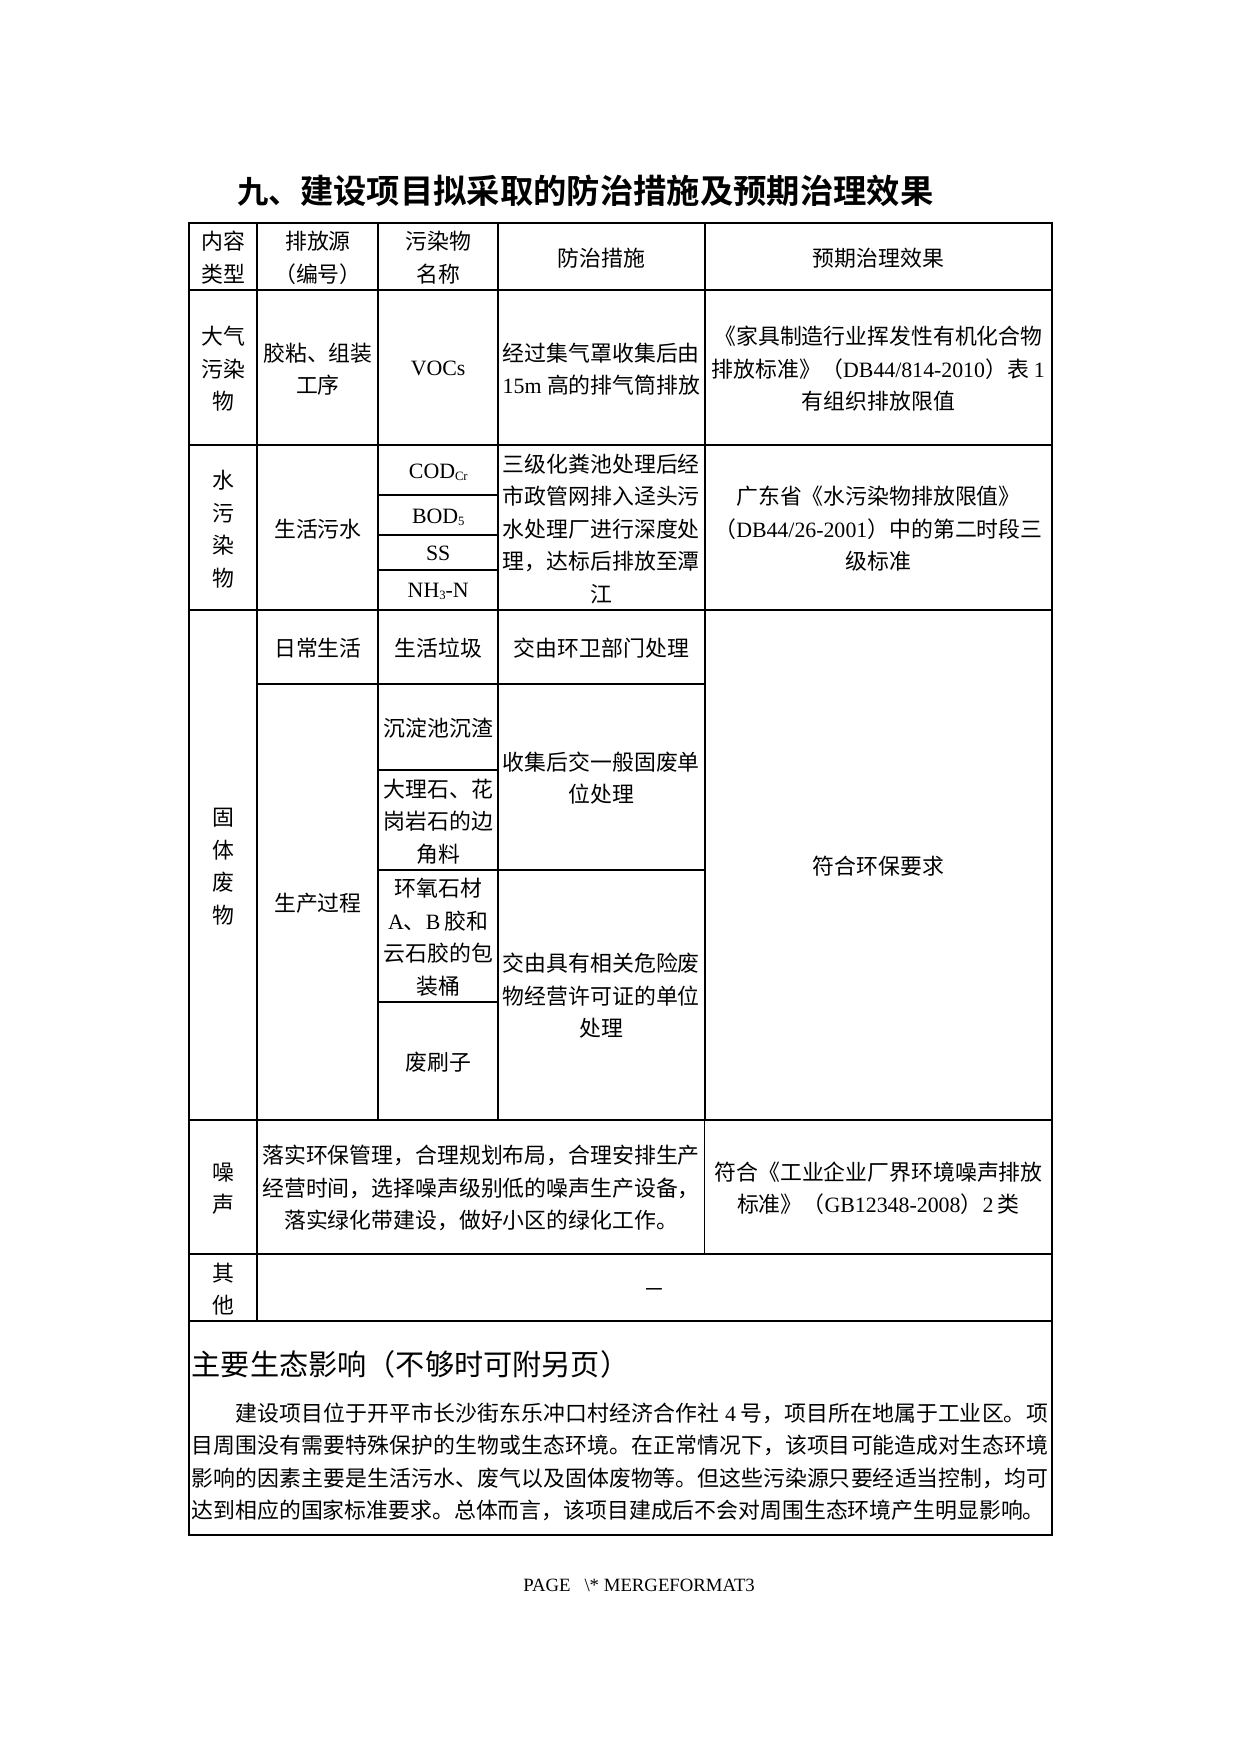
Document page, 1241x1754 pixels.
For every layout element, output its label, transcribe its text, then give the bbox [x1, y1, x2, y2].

table_cell CODCr [379, 446, 497, 494]
table_cell 交由具有相关危险废物经营许可证的单位处理 [499, 871, 704, 1119]
table_cell － [258, 1255, 1051, 1320]
table_cell 日常生活 [258, 611, 377, 683]
table_cell BOD5 [379, 496, 497, 534]
table_cell 《家具制造行业挥发性有机化合物排放标准》（DB44/814-2010）表 1有组织排放限值 [706, 291, 1051, 444]
table_header 防治措施 [499, 224, 704, 289]
table_cell 落实环保管理，合理规划布局，合理安排生产经营时间，选择噪声级别低的噪声生产设备，落实绿化带建设，做好小区的绿化工作。 [258, 1121, 704, 1253]
table_header 排放源 （编号） [258, 224, 377, 289]
table_cell 沉淀池沉渣 [379, 685, 497, 769]
table_cell 符合《工业企业厂界环境噪声排放标准》（GB12348-2008）2类 [705, 1121, 1051, 1253]
table_cell 经过集气罩收集后由15m 高的排气筒排放 [499, 291, 704, 444]
table_cell 主要生态影响（不够时可附另页） 建设项目位于开平市长沙街东乐冲口村经济合作社4号，项目所在地属于工业区。项目周围没有需要特殊保护的生物或生态环境。在正常情况下，该项目可能造成对生态环境影响的因素主要是生活污水、废气以及固体废物等。但这些污染源只要经适当控制，均可达到相应的国家标准要求。总体而言，该项目建成后不会对周围生态环境产生明显影响。 [190, 1322, 1051, 1534]
table_cell VOCs [379, 291, 497, 444]
table_cell 广东省《水污染物排放限值》（DB44/26-2001）中的第二时段三级标准 [706, 446, 1051, 609]
table_cell 环氧石材A、B胶和云石胶的包装桶 [379, 871, 497, 1001]
table_header 污染物 名称 [379, 224, 497, 289]
table_cell 符合环保要求 [706, 611, 1051, 1119]
table_cell 生活垃圾 [379, 611, 497, 683]
table_cell 水 污 染 物 [190, 446, 256, 609]
table_cell 生活污水 [258, 446, 377, 609]
table_cell 废刷子 [379, 1003, 497, 1119]
table_cell 大气污染物 [190, 291, 256, 444]
table_cell 生产过程 [258, 685, 377, 1119]
table_header 内容 类型 [190, 224, 256, 289]
table_header 预期治理效果 [706, 224, 1051, 289]
table_cell 胶粘、组装工序 [258, 291, 377, 444]
table_cell NH3-N [379, 571, 497, 609]
table_cell 固 体 废 物 [190, 611, 256, 1119]
table_cell 交由环卫部门处理 [499, 611, 704, 683]
table_cell 噪 声 [190, 1121, 256, 1253]
text 建设项目拟采取的防治措施及预期治理效果 [187, 157, 1053, 222]
table_cell SS [379, 536, 497, 569]
table_cell 收集后交一般固废单位处理 [499, 685, 704, 869]
table_cell 大理石、花岗岩石的边角料 [379, 771, 497, 869]
table_cell 其 他 [190, 1255, 256, 1320]
table_cell 三级化粪池处理后经市政管网排入迳头污水处理厂进行深度处理，达标后排放至潭江 [499, 446, 704, 609]
